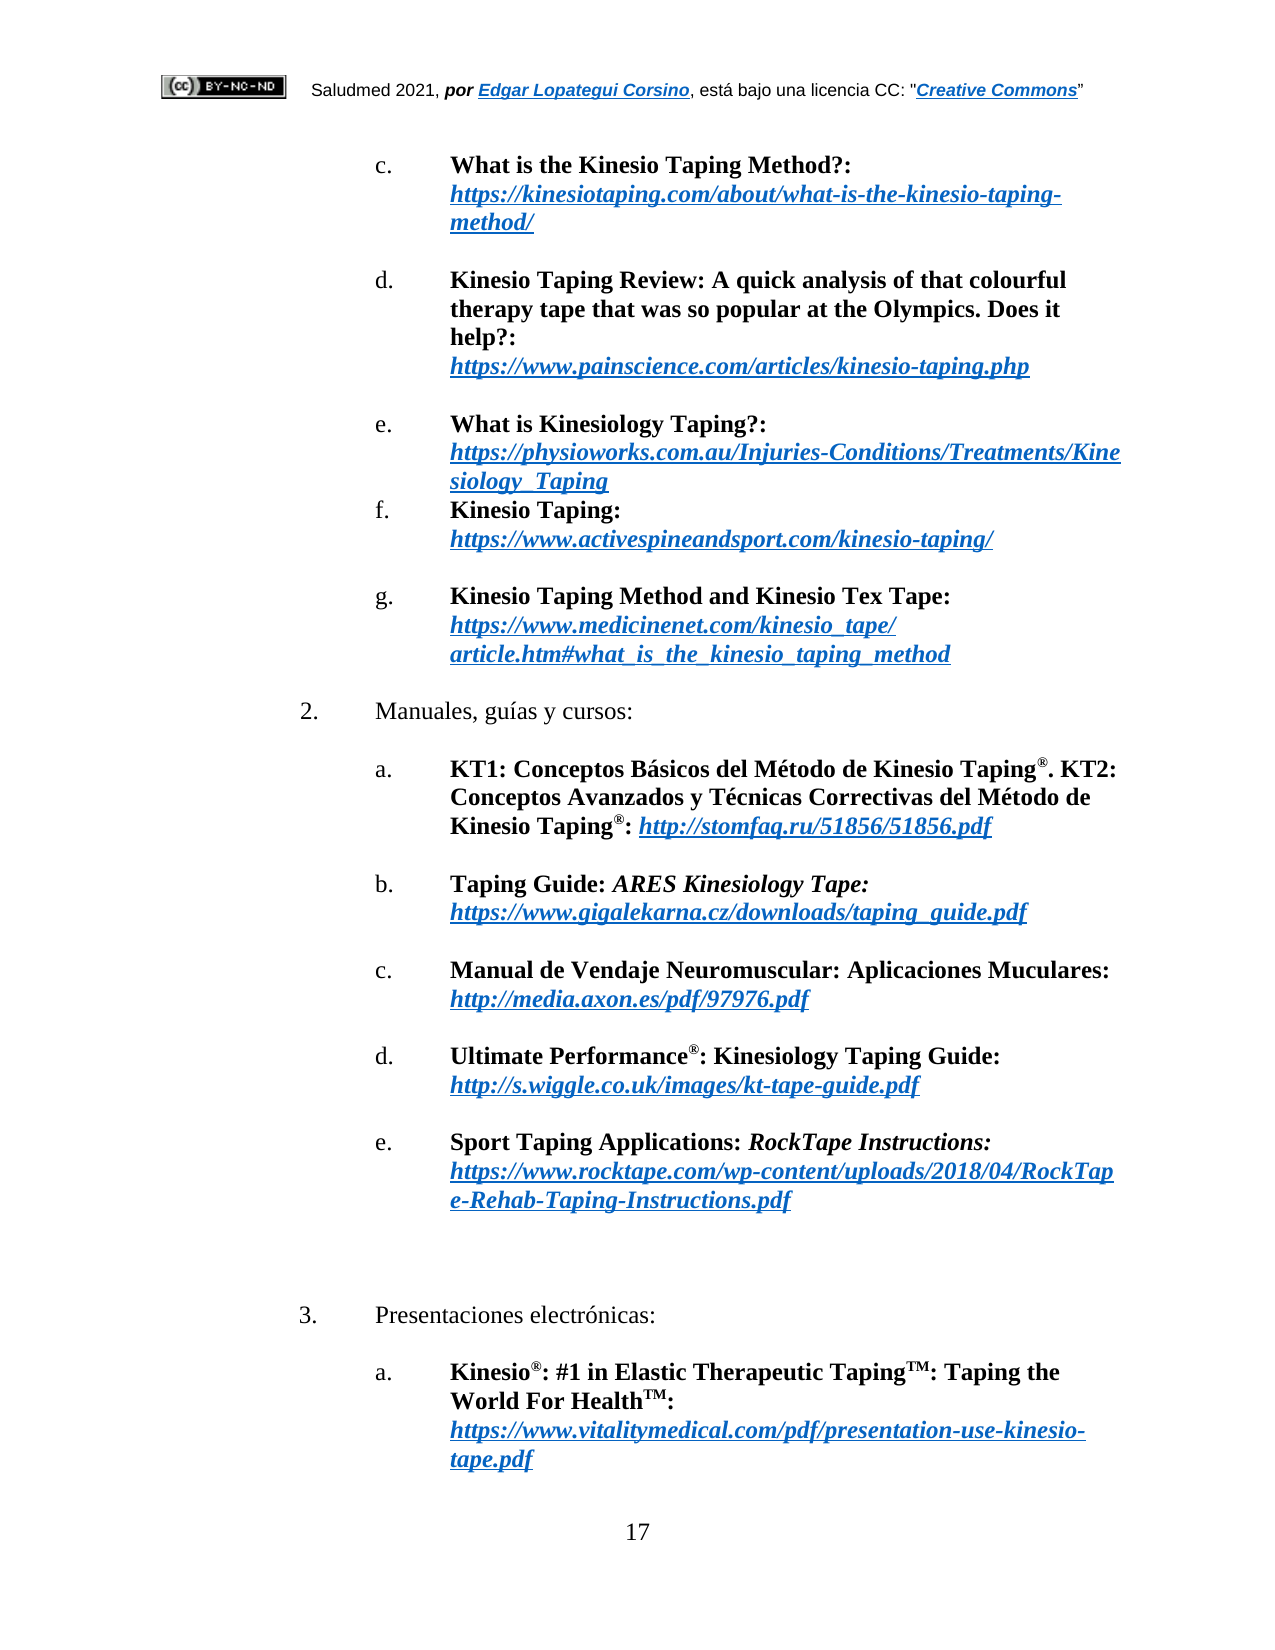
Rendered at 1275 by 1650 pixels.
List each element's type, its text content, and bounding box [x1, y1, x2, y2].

text 2. Manuales, guías y cursos: [150, 696, 1125, 725]
text a. KT1: Conceptos Básicos del Método de Kinesio Taping®. KT2: Conceptos Avanzados y Técnicas Correctivas del Método de Kinesio Taping®: http://stomfaq.ru/51856/51856.pdf [375, 754, 1125, 840]
picture [161, 75, 287, 99]
text 3. Presentaciones electrónicas: [223, 1300, 1125, 1329]
text a. Kinesio®: #1 in Elastic Therapeutic TapingTM: Taping the World For HealthTM: https://www.vitalitymedical.com/pdf/presentation-use-kinesio-tape.pdf [375, 1357, 1125, 1472]
text e. What is Kinesiology Taping?: https://physioworks.com.au/Injuries-Conditions/Treatments/Kinesiology_Taping [375, 409, 1125, 495]
text e. Sport Taping Applications: RockTape Instructions: https://www.rocktape.com/wp-content/uploads/2018/04/RockTape-Rehab-Taping-Instructions.pdf [375, 1127, 1125, 1214]
text c. Manual de Vendaje Neuromuscular: Aplicaciones Muculares: http://media.axon.es/pdf/97976.pdf [375, 955, 1125, 1012]
text d. Ultimate Performance®: Kinesiology Taping Guide: http://s.wiggle.co.uk/images/kt-tape-guide.pdf [375, 1041, 1125, 1099]
text https://www.activespineandsport.com/kinesio-taping/ [450, 524, 1125, 552]
text c. What is the Kinesio Taping Method?: https://kinesiotaping.com/about/what-is-the-kinesio-taping-method/ [375, 150, 1125, 236]
text https://www.painscience.com/articles/kinesio-taping.php [375, 351, 1125, 380]
text https://www.medicinenet.com/kinesio_tape/article.htm#what_is_the_kinesio_taping_method [450, 610, 1125, 667]
text b. Taping Guide: ARES Kinesiology Tape: https://www.gigalekarna.cz/downloads/taping_guide.pdf [375, 869, 1125, 926]
text g. Kinesio Taping Method and Kinesio Tex Tape: [375, 581, 1125, 610]
text f. Kinesio Taping: [375, 495, 1125, 524]
text d. Kinesio Taping Review: A quick analysis of that colourful therapy tape that was so popular at the Olympics. Does it help?: [375, 265, 1125, 351]
